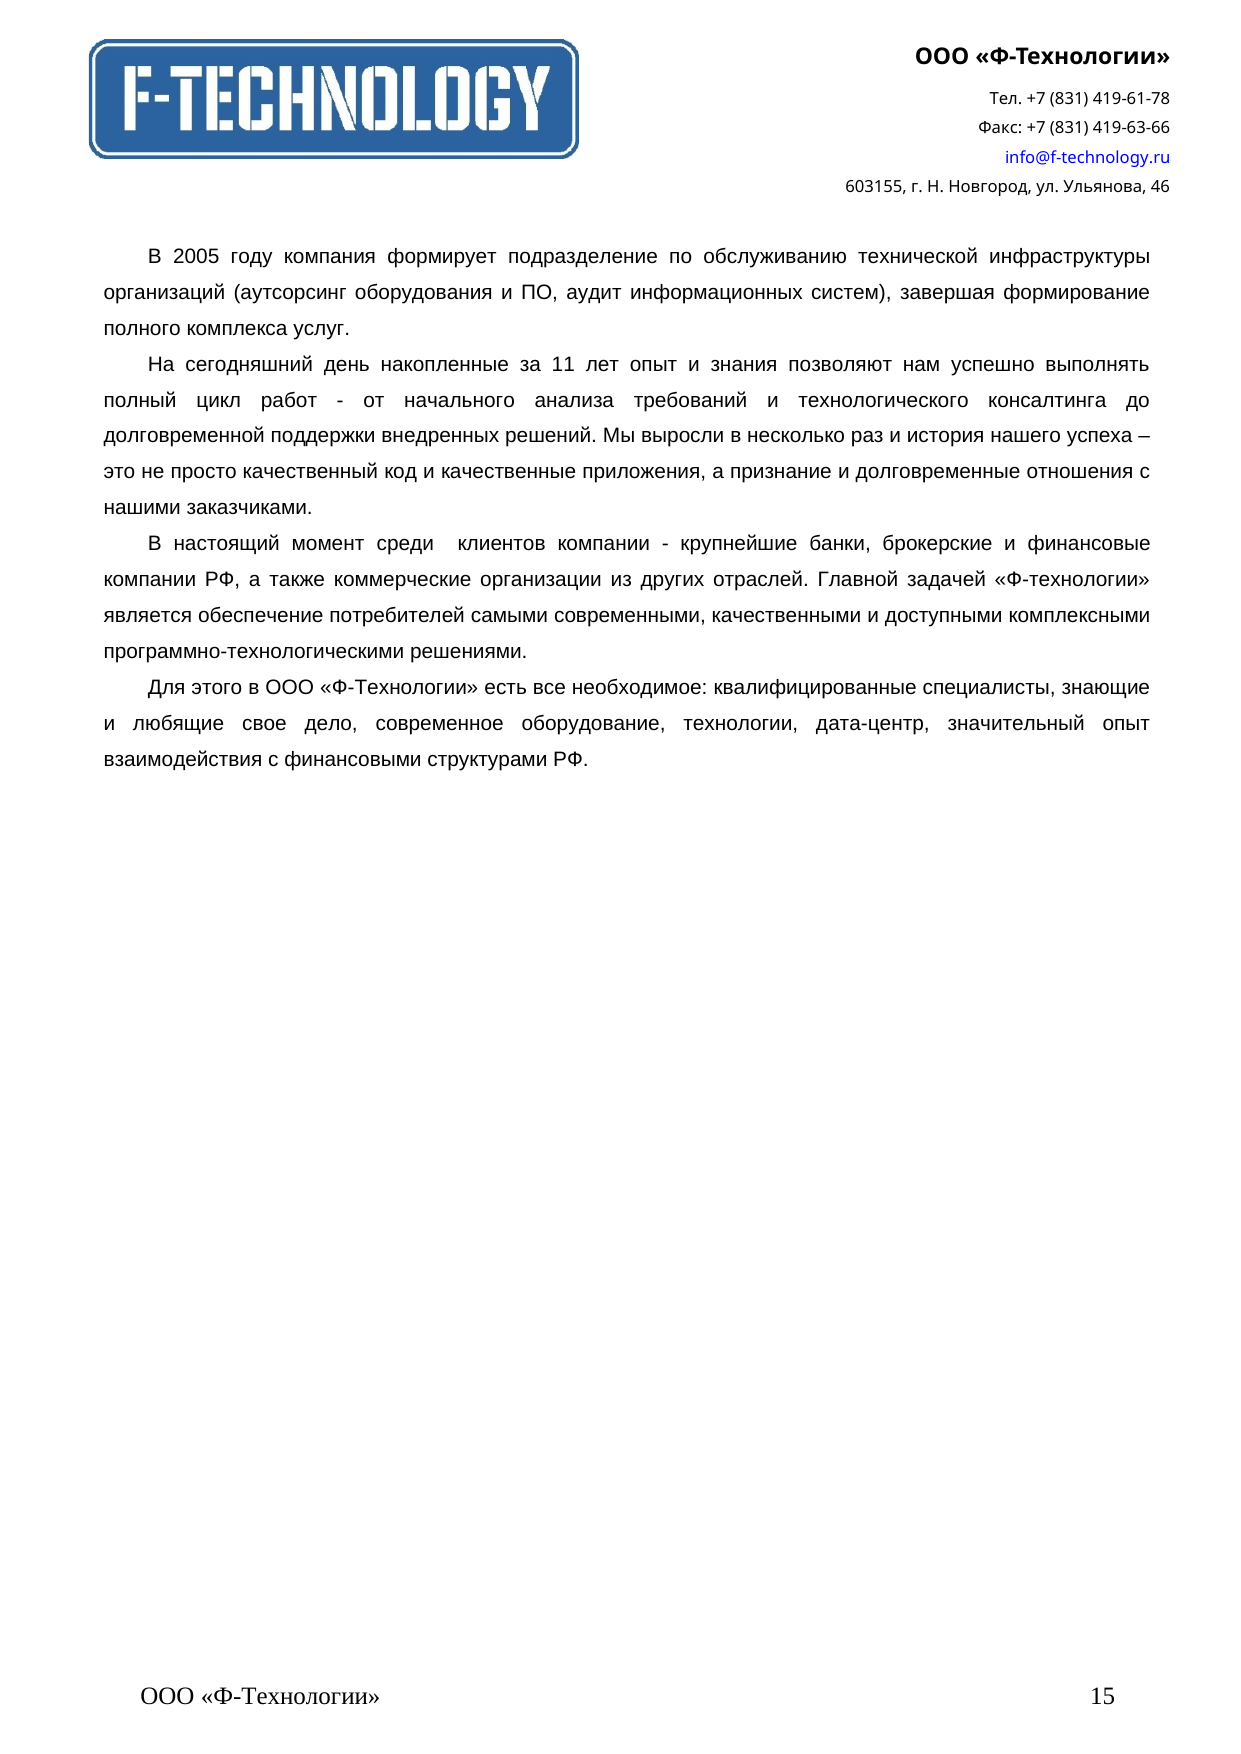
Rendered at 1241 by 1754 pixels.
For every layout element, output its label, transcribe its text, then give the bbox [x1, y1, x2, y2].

text На сегодняшний день накопленные за 11 лет опыт и знания позволяют нам успешно выполнять полный цикл работ - от начального анализа требований и технологического консалтинга до долговременной поддержки внедренных решений. Мы выросли в несколько раз и история нашего успеха – это не просто качественный код и качественные приложения, а признание и долговременные отношения с нашими заказчиками. [103, 351, 1152, 519]
picture [88, 39, 579, 159]
text В настоящий момент среди клиентов компании - крупнейшие банки, брокерские и финансовые компании РФ, а также коммерческие организации из других отраслей. Главной задачей «Ф-технологии» является обеспечение потребителей самыми современными, качественными и доступными комплексными программно-технологическими решениями. [103, 531, 1152, 663]
text Для этого в ООО «Ф-Технологии» есть все необходимое: квалифицированные специалисты, знающие и любящие свое дело, современное оборудование, технологии, дата-центр, значительный опыт взаимодействия с финансовыми структурами РФ. [103, 675, 1152, 771]
text В 2005 году компания формирует подразделение по обслуживанию технической инфраструктуры организаций (аутсорсинг оборудования и ПО, аудит информационных систем), завершая формирование полного комплекса услуг. [103, 244, 1152, 339]
